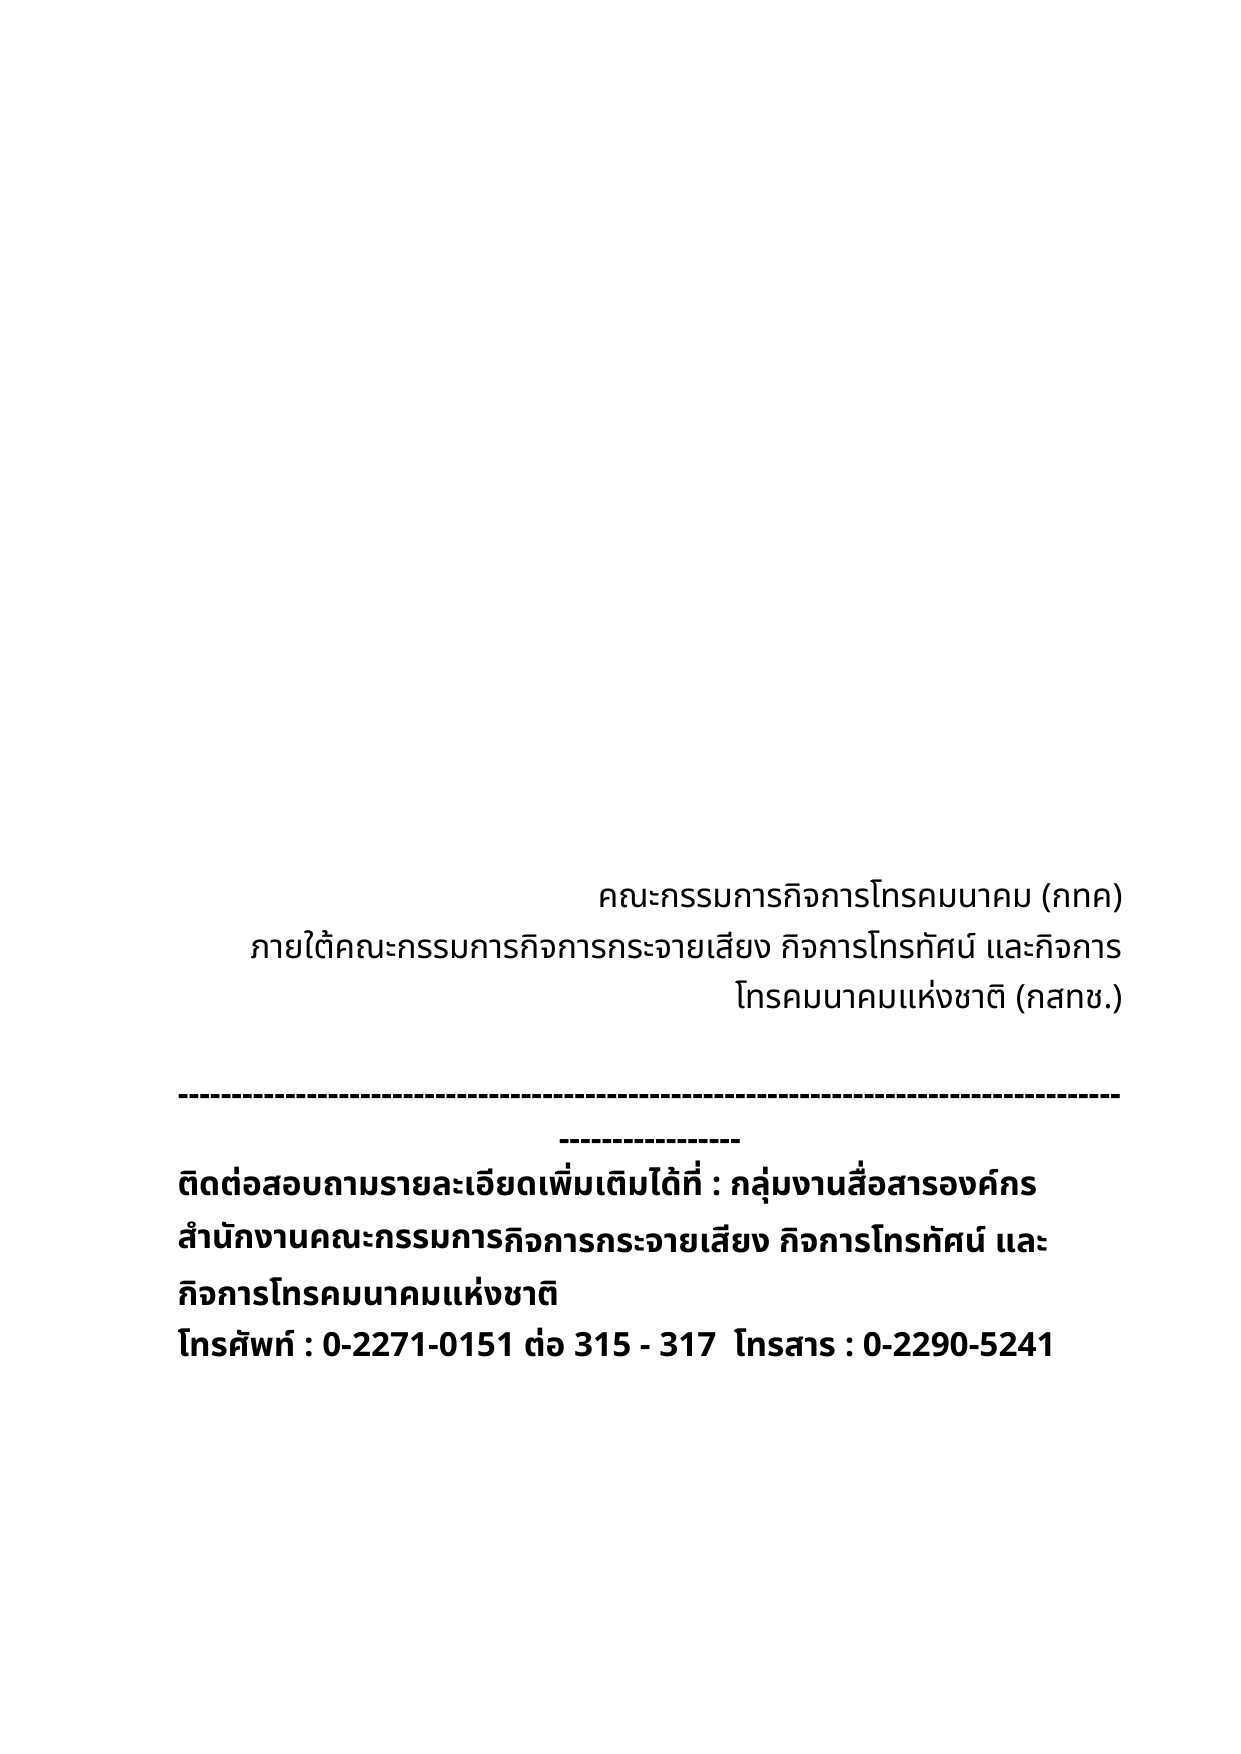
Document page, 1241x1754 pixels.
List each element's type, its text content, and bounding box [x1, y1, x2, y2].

text คณะกรรมการกิจการโทรคมนาคม (กทค) [177, 872, 1122, 923]
text โทรศัพท์ : 0-2271-0151 ต่อ 315 - 317 โทรสาร : 0-2290-5241 [177, 1320, 1122, 1371]
text --------------------------------------------------------------------------------------------------------- [177, 1069, 1122, 1160]
text ติดต่อสอบถามรายละเอียดเพิ่มเติมได้ที่ : กลุ่มงานสื่อสารองค์กร [177, 1160, 1122, 1213]
text สำนักงานคณะกรรมการกิจการกระจายเสียง กิจการโทรทัศน์ และกิจการโทรคมนาคมแห่งชาติ [177, 1213, 1122, 1320]
text ภายใต้คณะกรรมการกิจการกระจายเสียง กิจการโทรทัศน์ และกิจการโทรคมนาคมแห่งชาติ (กสทช.) [177, 923, 1122, 1024]
